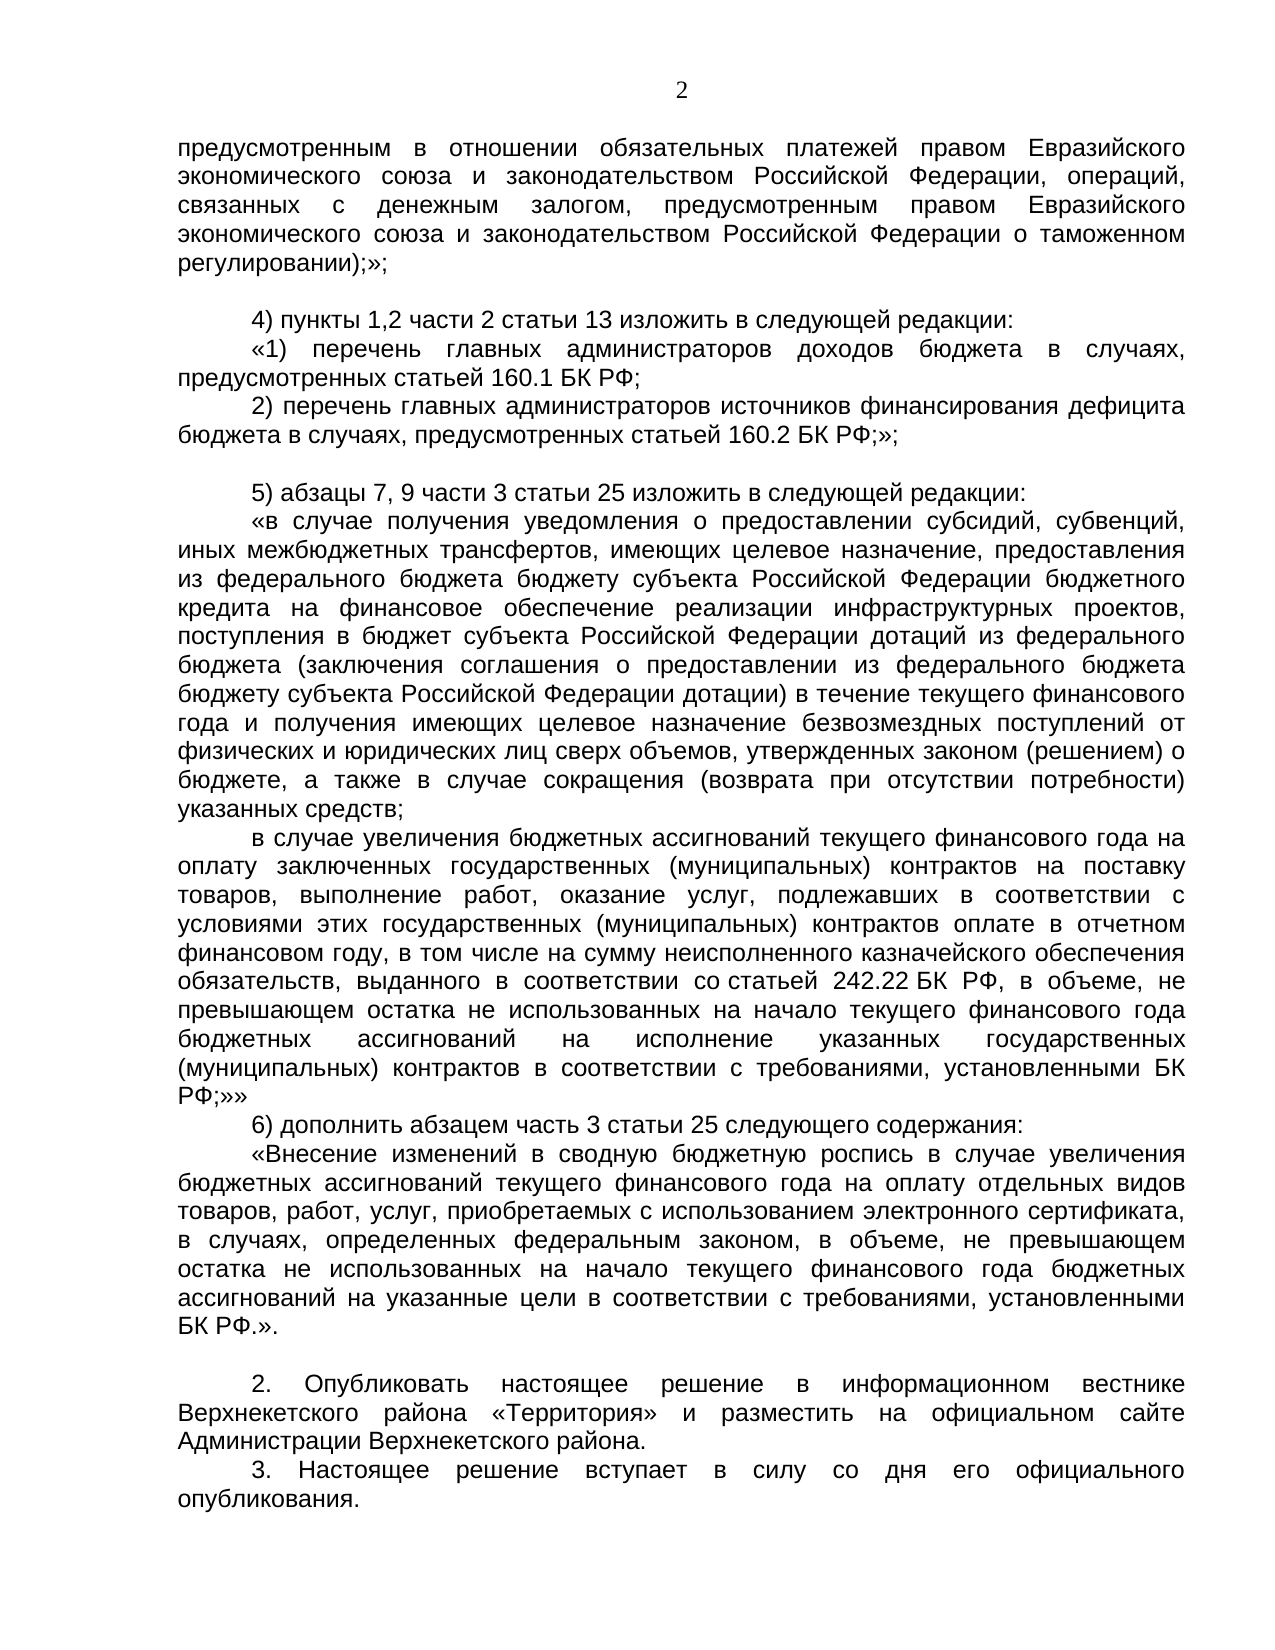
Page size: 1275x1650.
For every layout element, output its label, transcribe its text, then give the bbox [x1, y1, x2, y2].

text в случае увеличения бюджетных ассигнований текущего финансового года на оплату заключенных государственных (муниципальных) контрактов на поставку товаров, выполнение работ, оказание услуг, подлежавших в соответствии с условиями этих государственных (муниципальных) контрактов оплате в отчетном финансовом году, в том числе на сумму неисполненного казначейского обеспечения обязательств, выданного в соответствии со статьей 242.22 БК РФ, в объеме, не превышающем остатка не использованных на начало текущего финансового года бюджетных ассигнований на исполнение указанных государственных (муниципальных) контрактов в соответствии с требованиями, установленными БК РФ;»» [177, 822, 1186, 1110]
text «в случае получения уведомления о предоставлении субсидий, субвенций, иных межбюджетных трансфертов, имеющих целевое назначение, предоставления из федерального бюджета бюджету субъекта Российской Федерации бюджетного кредита на финансовое обеспечение реализации инфраструктурных проектов, поступления в бюджет субъекта Российской Федерации дотаций из федерального бюджета (заключения соглашения о предоставлении из федерального бюджета бюджету субъекта Российской Федерации дотации) в течение текущего финансового года и получения имеющих целевое назначение безвозмездных поступлений от физических и юридических лиц сверх объемов, утвержденных законом (решением) о бюджете, а также в случае сокращения (возврата при отсутствии потребности) указанных средств; [177, 506, 1186, 822]
text 5) абзацы 7, 9 части 3 статьи 25 изложить в следующей редакции: [177, 477, 1186, 506]
text 2) перечень главных администраторов источников финансирования дефицита бюджета в случаях, предусмотренных статьей 160.2 БК РФ;»; [177, 391, 1186, 449]
text «Внесение изменений в сводную бюджетную роспись в случае увеличения бюджетных ассигнований текущего финансового года на оплату отдельных видов товаров, работ, услуг, приобретаемых с использованием электронного сертификата, в случаях, определенных федеральным законом, в объеме, не превышающем остатка не использованных на начало текущего финансового года бюджетных ассигнований на указанные цели в соответствии с требованиями, установленными БК РФ.». [177, 1139, 1186, 1340]
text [177, 132, 1186, 276]
text 4) пункты 1,2 части 2 статьи 13 изложить в следующей редакции: [177, 305, 1186, 334]
text 3. Настоящее решение вступает в силу со дня его официального опубликования. [177, 1455, 1186, 1512]
text 6) дополнить абзацем часть 3 статьи 25 следующего содержания: [177, 1110, 1186, 1139]
text «1) перечень главных администраторов доходов бюджета в случаях, предусмотренных статьей 160.1 БК РФ; [177, 334, 1186, 391]
text 2. Опубликовать настоящее решение в информационном вестнике Верхнекетского района «Территория» и разместить на официальном сайте Администрации Верхнекетского района. [177, 1369, 1186, 1455]
